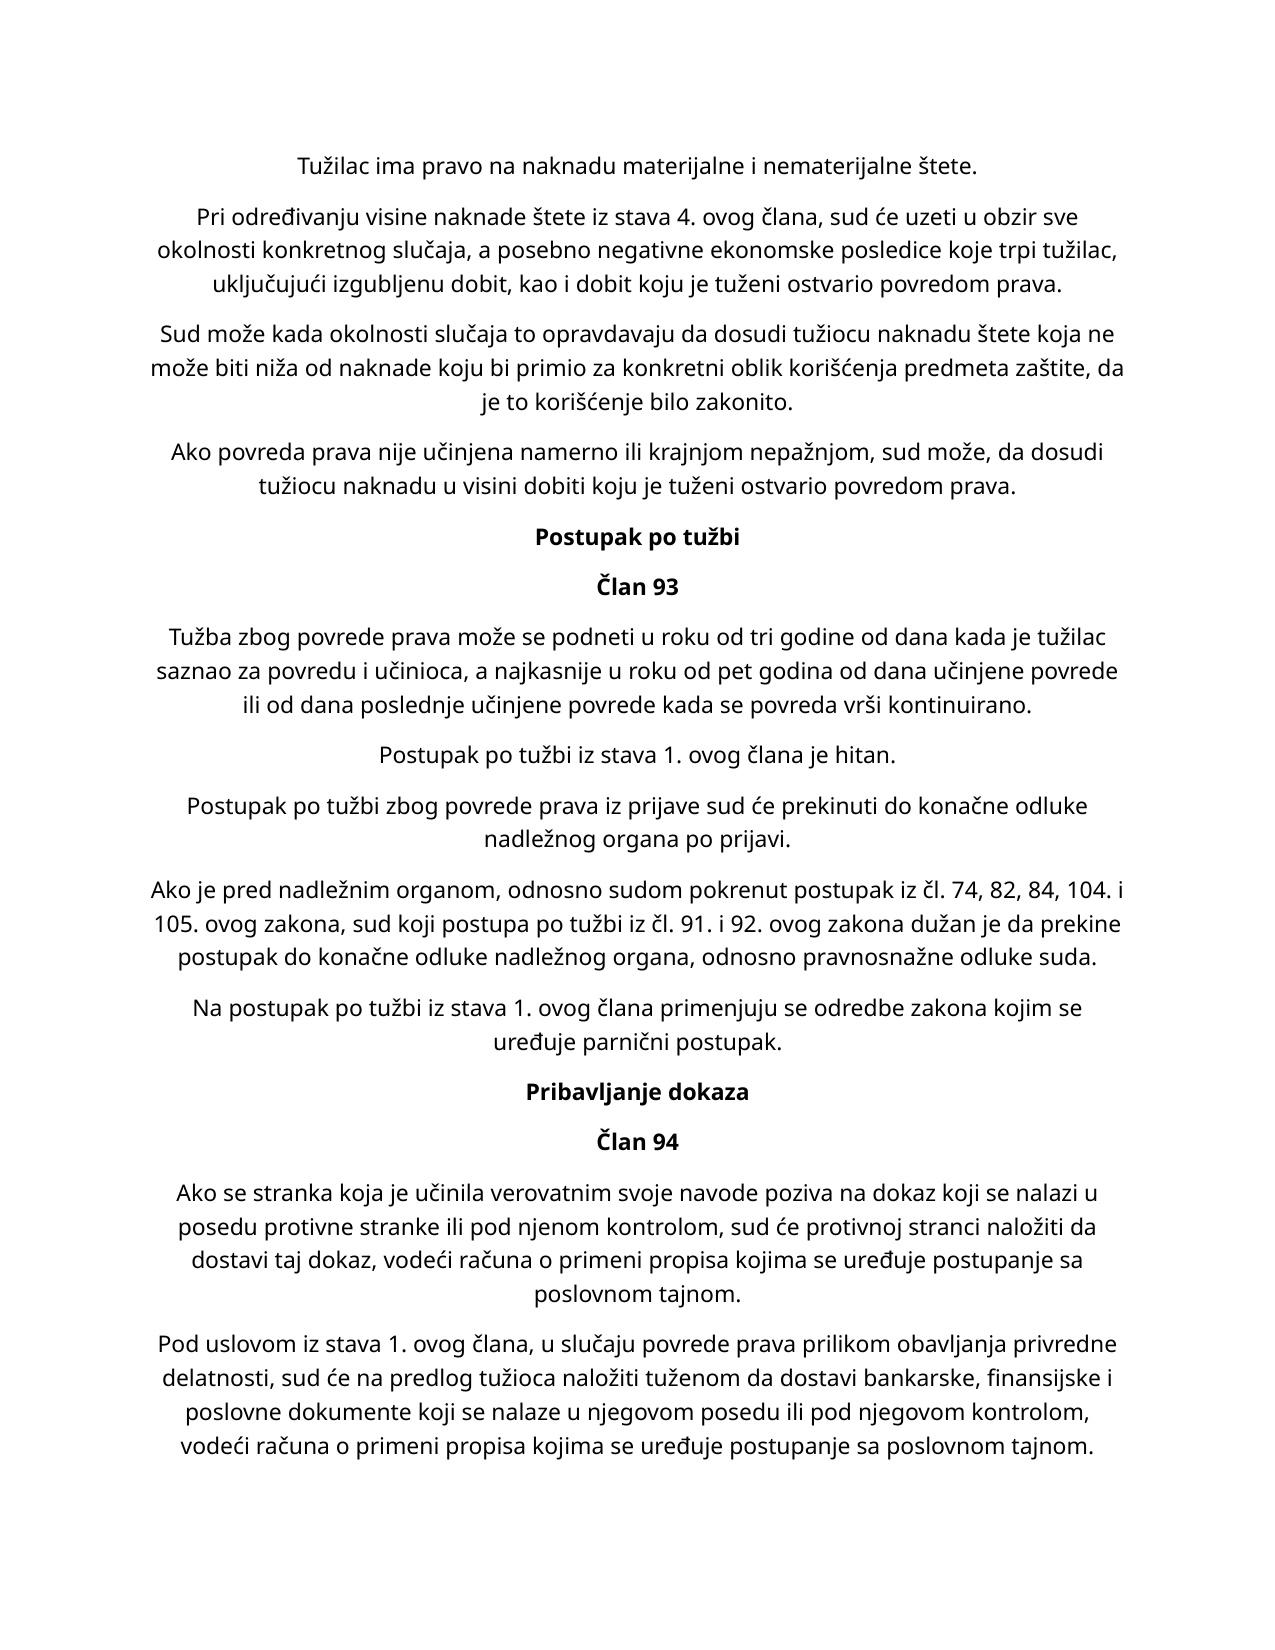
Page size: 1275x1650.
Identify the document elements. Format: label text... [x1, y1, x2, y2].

text Pribavljanje dokaza [150, 1076, 1125, 1107]
text Postupak po tužbi [150, 520, 1125, 552]
text Član 94 [150, 1126, 1125, 1157]
text Pod uslovom iz stava 1. ovog člana, u slučaju povrede prava prilikom obavljanja privredne delatnosti, sud će na predlog tužioca naložiti tuženom da dostavi bankarske, finansijske i poslovne dokumente koji se nalaze u njegovom posedu ili pod njegovom kontrolom, vodeći računa o primeni propisa kojima se uređuje postupanje sa poslovnom tajnom. [150, 1328, 1125, 1461]
text Ako povreda prava nije učinjena namerno ili krajnjom nepažnjom, sud može, da dosudi tužiocu naknadu u visini dobiti koju je tuženi ostvario povredom prava. [150, 436, 1125, 501]
text Ako je pred nadležnim organom, odnosno sudom pokrenut postupak iz čl. 74, 82, 84, 104. i 105. ovog zakona, sud koji postupa po tužbi iz čl. 91. i 92. ovog zakona dužan je da prekine postupak do konačne odluke nadležnog organa, odnosno pravnosnažne odluke suda. [150, 874, 1125, 972]
text Pri određivanju visine naknade štete iz stava 4. ovog člana, sud će uzeti u obzir sve okolnosti konkretnog slučaja, a posebno negativne ekonomske posledice koje trpi tužilac, uključujući izgubljenu dobit, kao i dobit koju je tuženi ostvario povredom prava. [150, 200, 1125, 299]
text Tužilac ima pravo na naknadu materijalne i nematerijalne štete. [150, 150, 1125, 181]
text Postupak po tužbi zbog povrede prava iz prijave sud će prekinuti do konačne odluke nadležnog organa po prijavi. [150, 789, 1125, 854]
text Sud može kada okolnosti slučaja to opravdavaju da dosudi tužiocu naknadu štete koja ne može biti niža od naknade koju bi primio za konkretni oblik korišćenja predmeta zaštite, da je to korišćenje bilo zakonito. [150, 318, 1125, 417]
text Tužba zbog povrede prava može se podneti u roku od tri godine od dana kada je tužilac saznao za povredu i učinioca, a najkasnije u roku od pet godina od dana učinjene povrede ili od dana poslednje učinjene povrede kada se povreda vrši kontinuirano. [150, 621, 1125, 720]
text Ako se stranka koja je učinila verovatnim svoje navode poziva na dokaz koji se nalazi u posedu protivne stranke ili pod njenom kontrolom, sud će protivnoj stranci naložiti da dostavi taj dokaz, vodeći računa o primeni propisa kojima se uređuje postupanje sa poslovnom tajnom. [150, 1177, 1125, 1309]
text Postupak po tužbi iz stava 1. ovog člana je hitan. [150, 739, 1125, 770]
text Na postupak po tužbi iz stava 1. ovog člana primenjuju se odredbe zakona kojim se uređuje parnični postupak. [150, 992, 1125, 1057]
text Član 93 [150, 571, 1125, 602]
